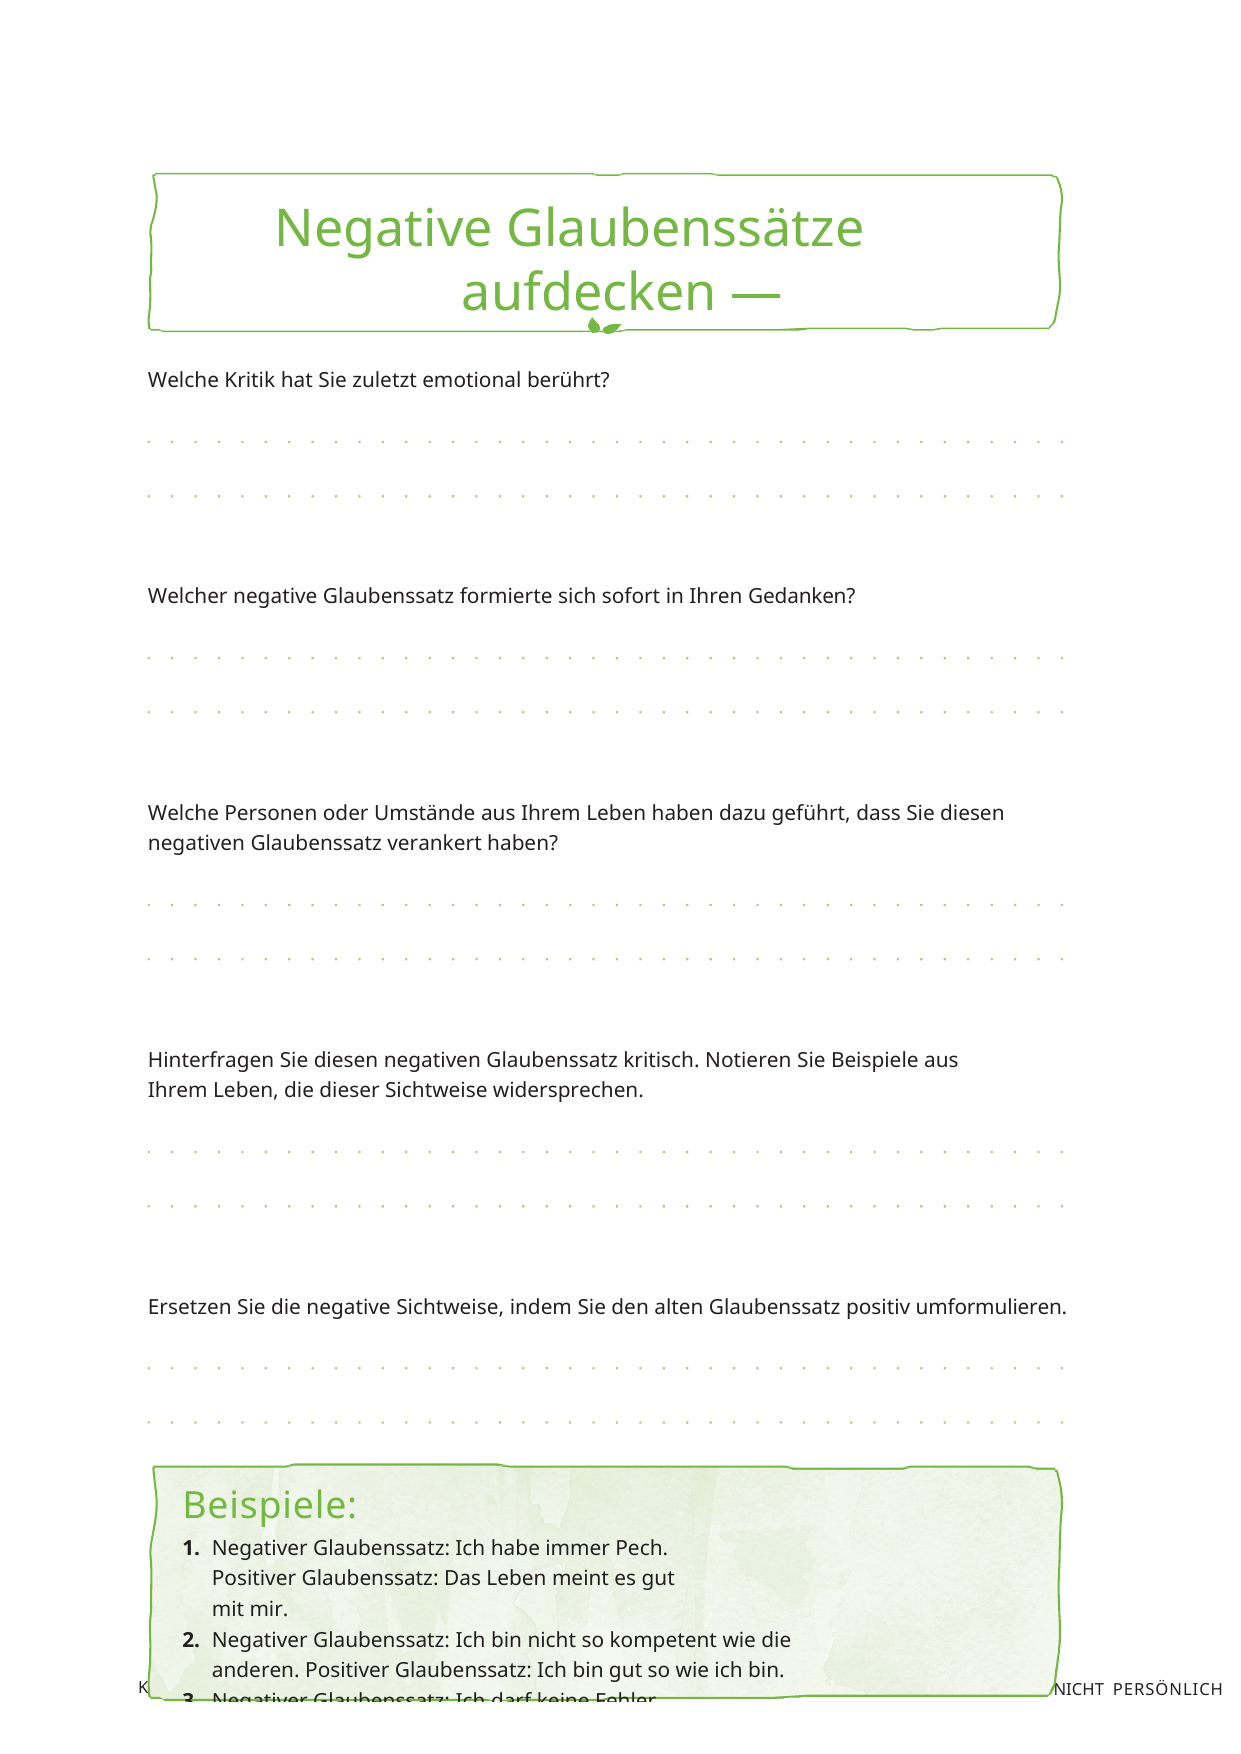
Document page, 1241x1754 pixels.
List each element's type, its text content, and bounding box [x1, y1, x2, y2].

picture [507, 1464, 1062, 1483]
text Welcher negative Glaubenssatz formierte sich sofort in Ihren Gedanken? [148, 582, 1073, 610]
picture [588, 316, 623, 334]
picture [148, 1464, 288, 1621]
text Welche Personen oder Umstände aus Ihrem Leben haben dazu geführt, dass Sie diesen negativen Glaubenssatz verankert haben? [148, 798, 1073, 857]
picture [651, 1634, 1062, 1700]
picture [150, 1466, 1060, 1700]
text Hinterfragen Sie diesen negativen Glaubenssatz kritisch. Notieren Sie Beispiele aus Ihrem Leben, die dieser Sichtweise widersprechen. [148, 1045, 1000, 1104]
text Ersetzen Sie die negative Sichtweise, indem Sie den alten Glaubenssatz positiv umformulieren. [148, 1292, 1073, 1320]
text Welche Kritik hat Sie zuletzt emotional berührt? [148, 366, 1073, 394]
